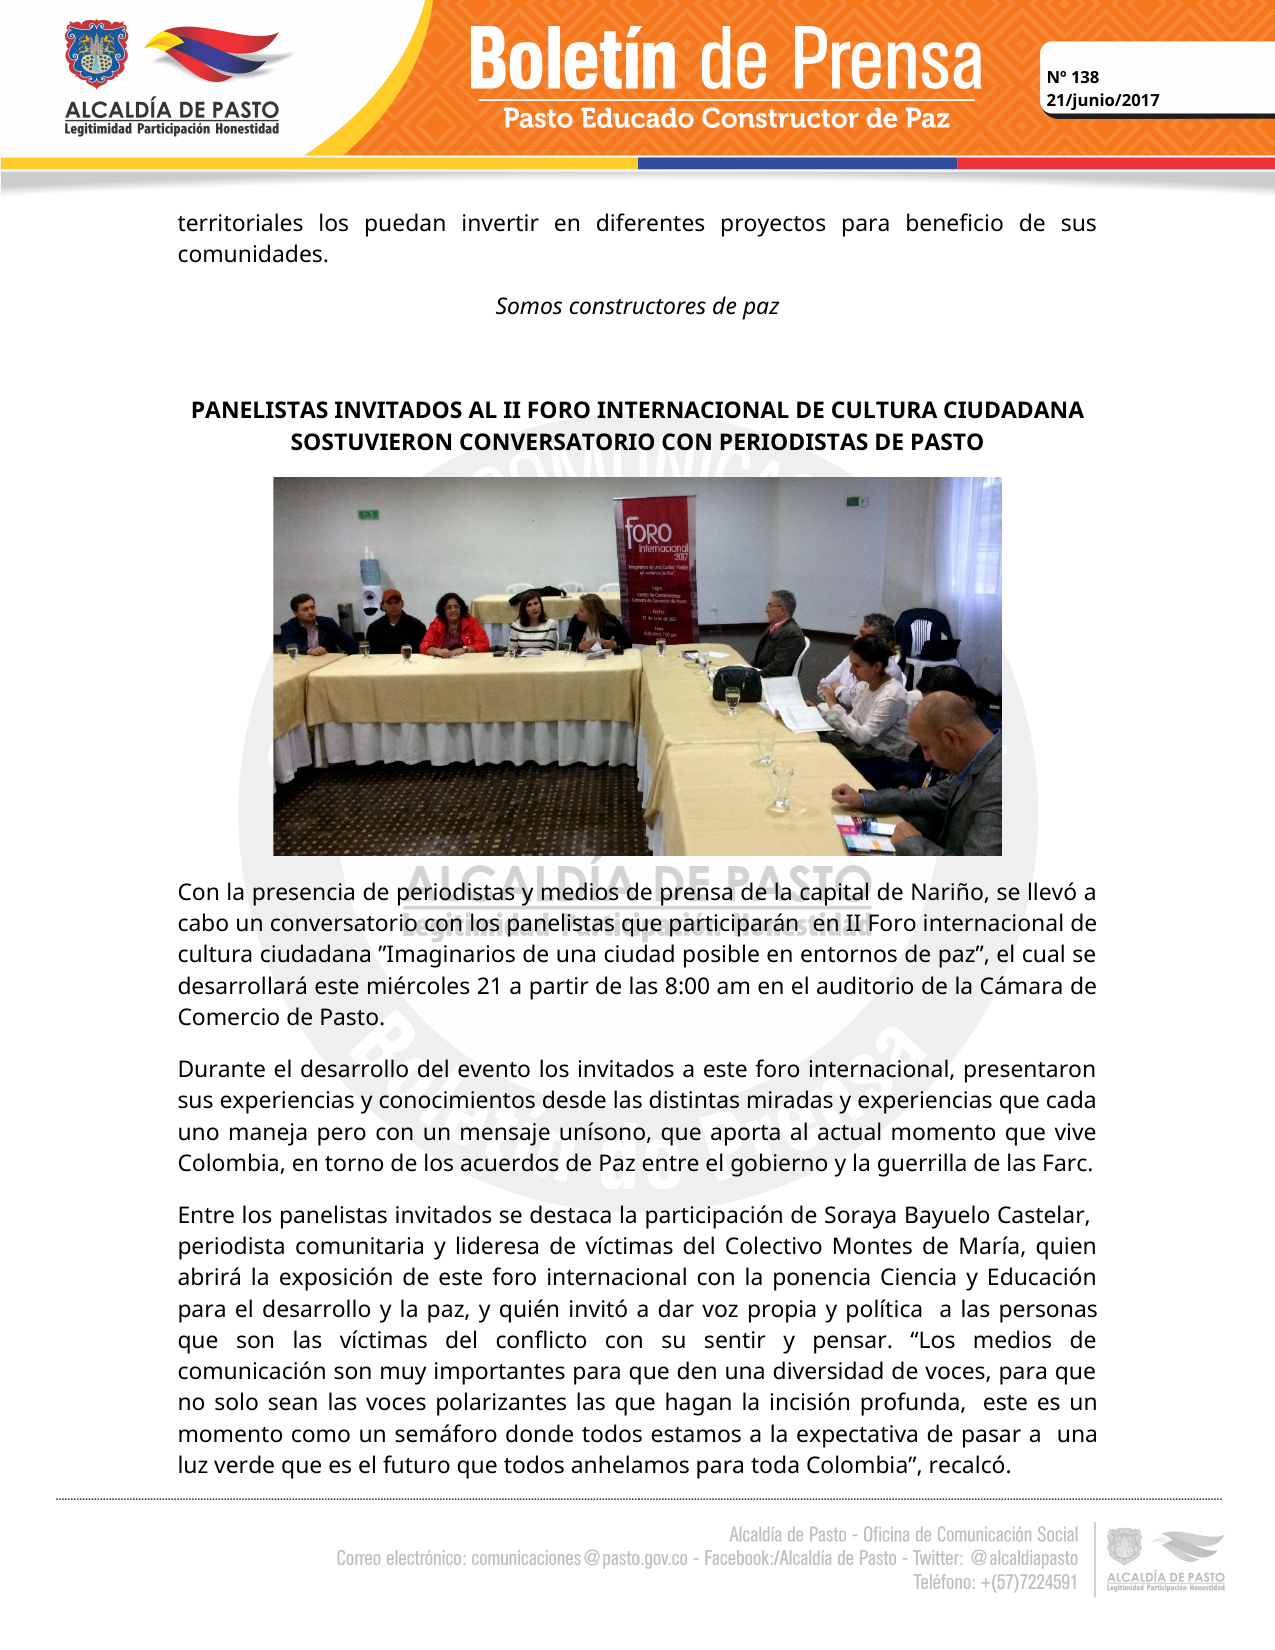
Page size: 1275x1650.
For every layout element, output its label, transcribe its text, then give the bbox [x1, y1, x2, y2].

text PANELISTAS INVITADOS AL II FORO INTERNACIONAL DE CULTURA CIUDADANA SOSTUVIERON CONVERSATORIO CON PERIODISTAS DE PASTO [177, 394, 1098, 457]
text Durante el desarrollo del evento los invitados a este foro internacional, presentaron sus experiencias y conocimientos desde las distintas miradas y experiencias que cada uno maneja pero con un mensaje unísono, que aporta al actual momento que vive Colombia, en torno de los acuerdos de Paz entre el gobierno y la guerrilla de las Farc. [177, 1053, 1098, 1178]
text Con la presencia de periodistas y medios de prensa de la capital de Nariño, se llevó a cabo un conversatorio con los panelistas que participarán en II Foro internacional de cultura ciudadana ”Imaginarios de una ciudad posible en entornos de paz”, el cual se desarrollará este miércoles 21 a partir de las 8:00 am en el auditorio de la Cámara de Comercio de Pasto. [177, 876, 1098, 1032]
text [177, 207, 1098, 269]
text Somos constructores de paz [177, 290, 1098, 321]
picture [0, 0, 1275, 1638]
text Entre los panelistas invitados se destaca la participación de Soraya Bayuelo Castelar, periodista comunitaria y lideresa de víctimas del Colectivo Montes de María, quien abrirá la exposición de este foro internacional con la ponencia Ciencia y Educación para el desarrollo y la paz, y quién invitó a dar voz propia y política a las personas que son las víctimas del conflicto con su sentir y pensar. “Los medios de comunicación son muy importantes para que den una diversidad de voces, para que no solo sean las voces polarizantes las que hagan la incisión profunda, este es un momento como un semáforo donde todos estamos a la expectativa de pasar a una luz verde que es el futuro que todos anhelamos para toda Colombia”, recalcó. [177, 1199, 1098, 1480]
